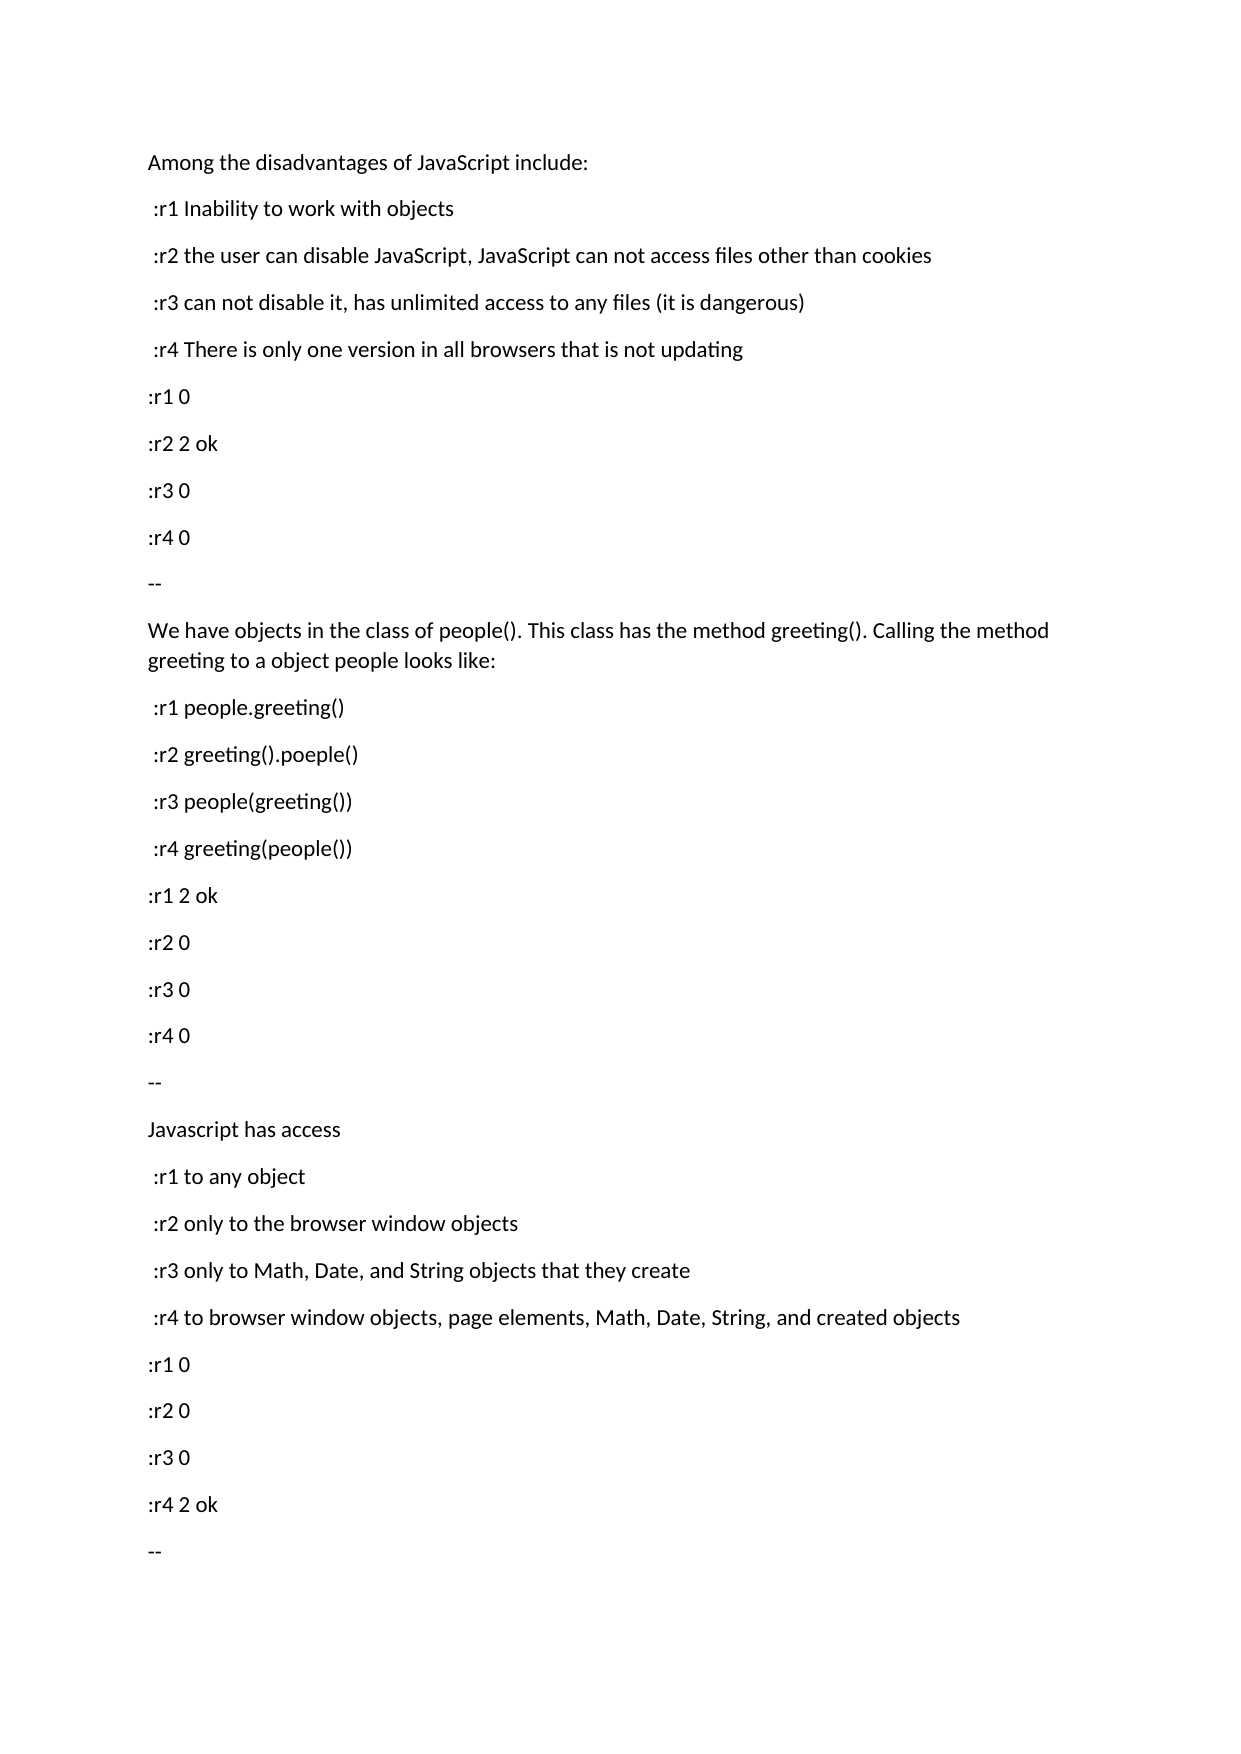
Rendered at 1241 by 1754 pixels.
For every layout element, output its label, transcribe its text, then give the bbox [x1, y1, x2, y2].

text :r3 0 [148, 1443, 1093, 1471]
text :r3 people(greeting()) [148, 787, 1093, 815]
text :r1 people.greeting() [148, 693, 1093, 721]
text :r3 can not disable it, has unlimited access to any files (it is dangerous) [148, 288, 1093, 316]
text -- [148, 569, 1093, 597]
text -- [148, 1537, 1093, 1565]
text :r4 0 [148, 1022, 1093, 1049]
text :r2 only to the browser window objects [148, 1209, 1093, 1237]
text Among the disadvantages of JavaScript include: [148, 148, 1093, 176]
text :r3 0 [148, 975, 1093, 1003]
text :r2 2 ok [148, 429, 1093, 457]
text :r3 0 [148, 476, 1093, 504]
text :r3 only to Math, Date, and String objects that they create [148, 1256, 1093, 1284]
text We have objects in the class of people(). This class has the method greeting(). Calling the method greeting to a object people looks like: [148, 616, 1093, 674]
text :r4 0 [148, 523, 1093, 551]
text :r1 Inability to work with objects [148, 194, 1093, 222]
text :r1 to any object [148, 1162, 1093, 1190]
text :r1 0 [148, 1350, 1093, 1378]
text :r1 0 [148, 382, 1093, 410]
text :r4 greeting(people()) [148, 834, 1093, 862]
text Javascript has access [148, 1115, 1093, 1143]
text :r4 2 ok [148, 1490, 1093, 1518]
text :r2 the user can disable JavaScript, JavaScript can not access files other than cookies [148, 241, 1093, 269]
text :r4 There is only one version in all browsers that is not updating [148, 335, 1093, 363]
text :r4 to browser window objects, page elements, Math, Date, String, and created objects [148, 1303, 1093, 1331]
text :r2 greeting().poeple() [148, 740, 1093, 768]
text :r2 0 [148, 1397, 1093, 1424]
text :r2 0 [148, 928, 1093, 956]
text :r1 2 ok [148, 881, 1093, 909]
text -- [148, 1068, 1093, 1096]
